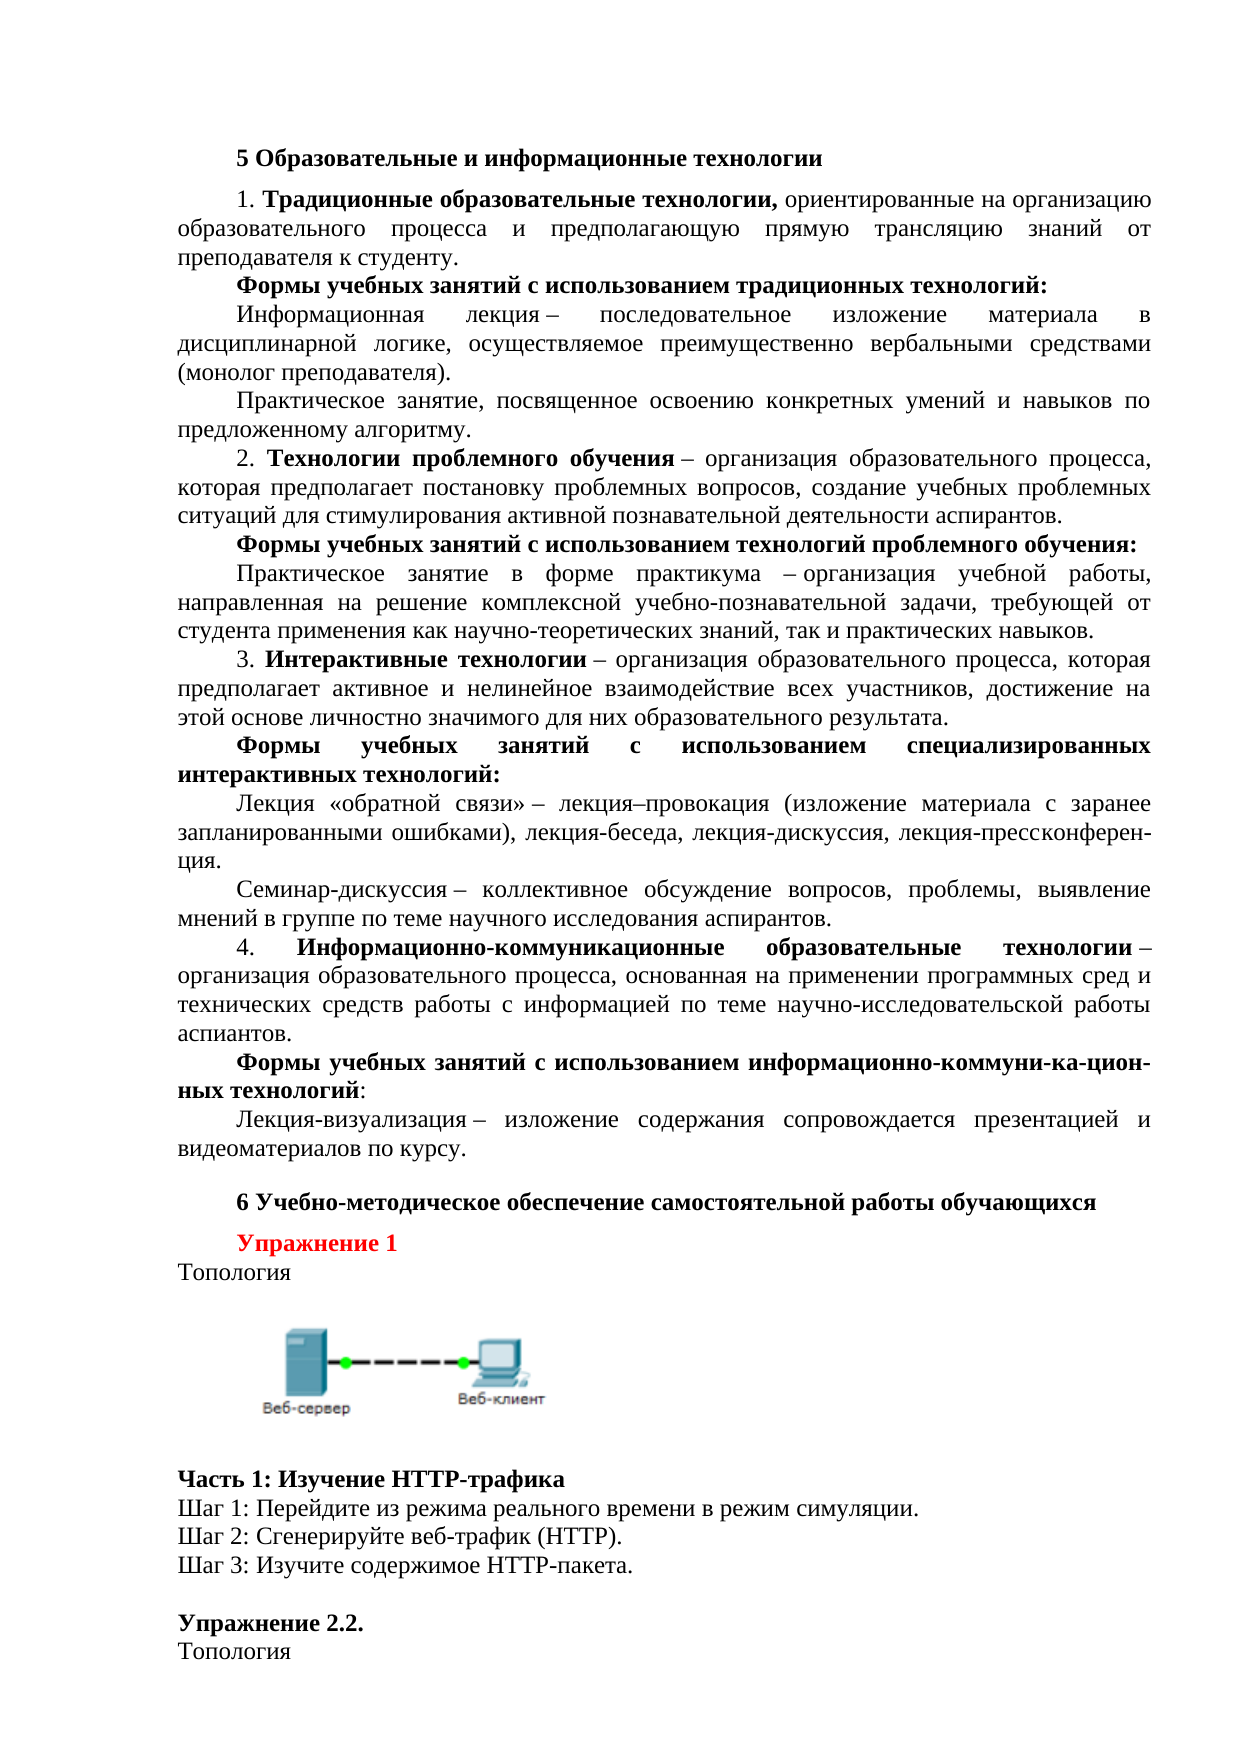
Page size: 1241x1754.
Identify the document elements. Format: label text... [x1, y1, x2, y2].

text Шаг 2: Сгенерируйте веб-трафик (HTTP). [177, 1521, 1152, 1550]
text Практическое занятие в форме практикума – организация учебной работы, направленная на решение комплексной учебно-познавательной задачи, требующей от студента применения как научно-теоретических знаний, так и практических навыков. [177, 558, 1152, 644]
text 1. Традиционные образовательные технологии, ориентированные на организацию образовательного процесса и предполагающую прямую трансляцию знаний от преподавателя к студенту. [177, 184, 1152, 271]
text Лекция «обратной связи» – лекция–провокация (изложение материала с заранее запланированными ошибками), лекция-беседа, лекция-дискуссия, лекция-прессконференция. [177, 788, 1152, 874]
text Шаг 1: Перейдите из режима реального времени в режим симуляции. [177, 1493, 1152, 1521]
text Упражнение 1 [236, 1228, 1152, 1257]
text Формы учебных занятий с использованием технологий проблемного обучения: [177, 529, 1152, 558]
text Лекция-визуализация – изложение содержания сопровождается презентацией и видеоматериалов по курсу. [177, 1104, 1152, 1162]
text 4. Информационно-коммуникационные образовательные технологии – организация образовательного процесса, основанная на применении программных сред и технических средств работы с информацией по теме научно-исследовательской работы аспиантов. [177, 932, 1152, 1047]
text Формы учебных занятий с использованием традиционных технологий: [177, 271, 1152, 299]
text Шаг 3: Изучите содержимое HTTP-пакета. [177, 1550, 1152, 1579]
text Часть 1: Изучение HTTP-трафика [177, 1464, 1152, 1493]
text Упражнение 2.2. [177, 1608, 1152, 1636]
text Информационная лекция – последовательное изложение материала в дисциплинарной логике, осуществляемое преимущественно вербальными средствами (монолог преподавателя). [177, 299, 1152, 386]
text Семинар-дискуссия – коллективное обсуждение вопросов, проблемы, выявление мнений в группе по теме научного исследования аспирантов. [177, 874, 1152, 932]
text Формы учебных занятий с использованием информационно-коммуни-ка-цион-ных технологий: [177, 1047, 1152, 1104]
picture [177, 1285, 625, 1464]
text 3. Интерактивные технологии – организация образовательного процесса, которая предполагает активное и нелинейное взаимодействие всех участников, достижение на этой основе личностно значимого для них образовательного результата. [177, 644, 1152, 731]
text Практическое занятие, посвященное освоению конкретных умений и навыков по предложенному алгоритму. [177, 386, 1152, 443]
subtitle 6 Учебно-методическое обеспечение самостоятельной работы обучающихся [236, 1187, 1152, 1216]
subtitle 5 Образовательные и информационные технологии [236, 143, 1152, 172]
text Топология [177, 1636, 1152, 1665]
text 2. Технологии проблемного обучения – организация образовательного процесса, которая предполагает постановку проблемных вопросов, создание учебных проблемных ситуаций для стимулирования активной познавательной деятельности аспирантов. [177, 443, 1152, 529]
text Формы учебных занятий с использованием специализированных интерактивных технологий: [177, 731, 1152, 788]
text Топология [177, 1257, 1152, 1286]
